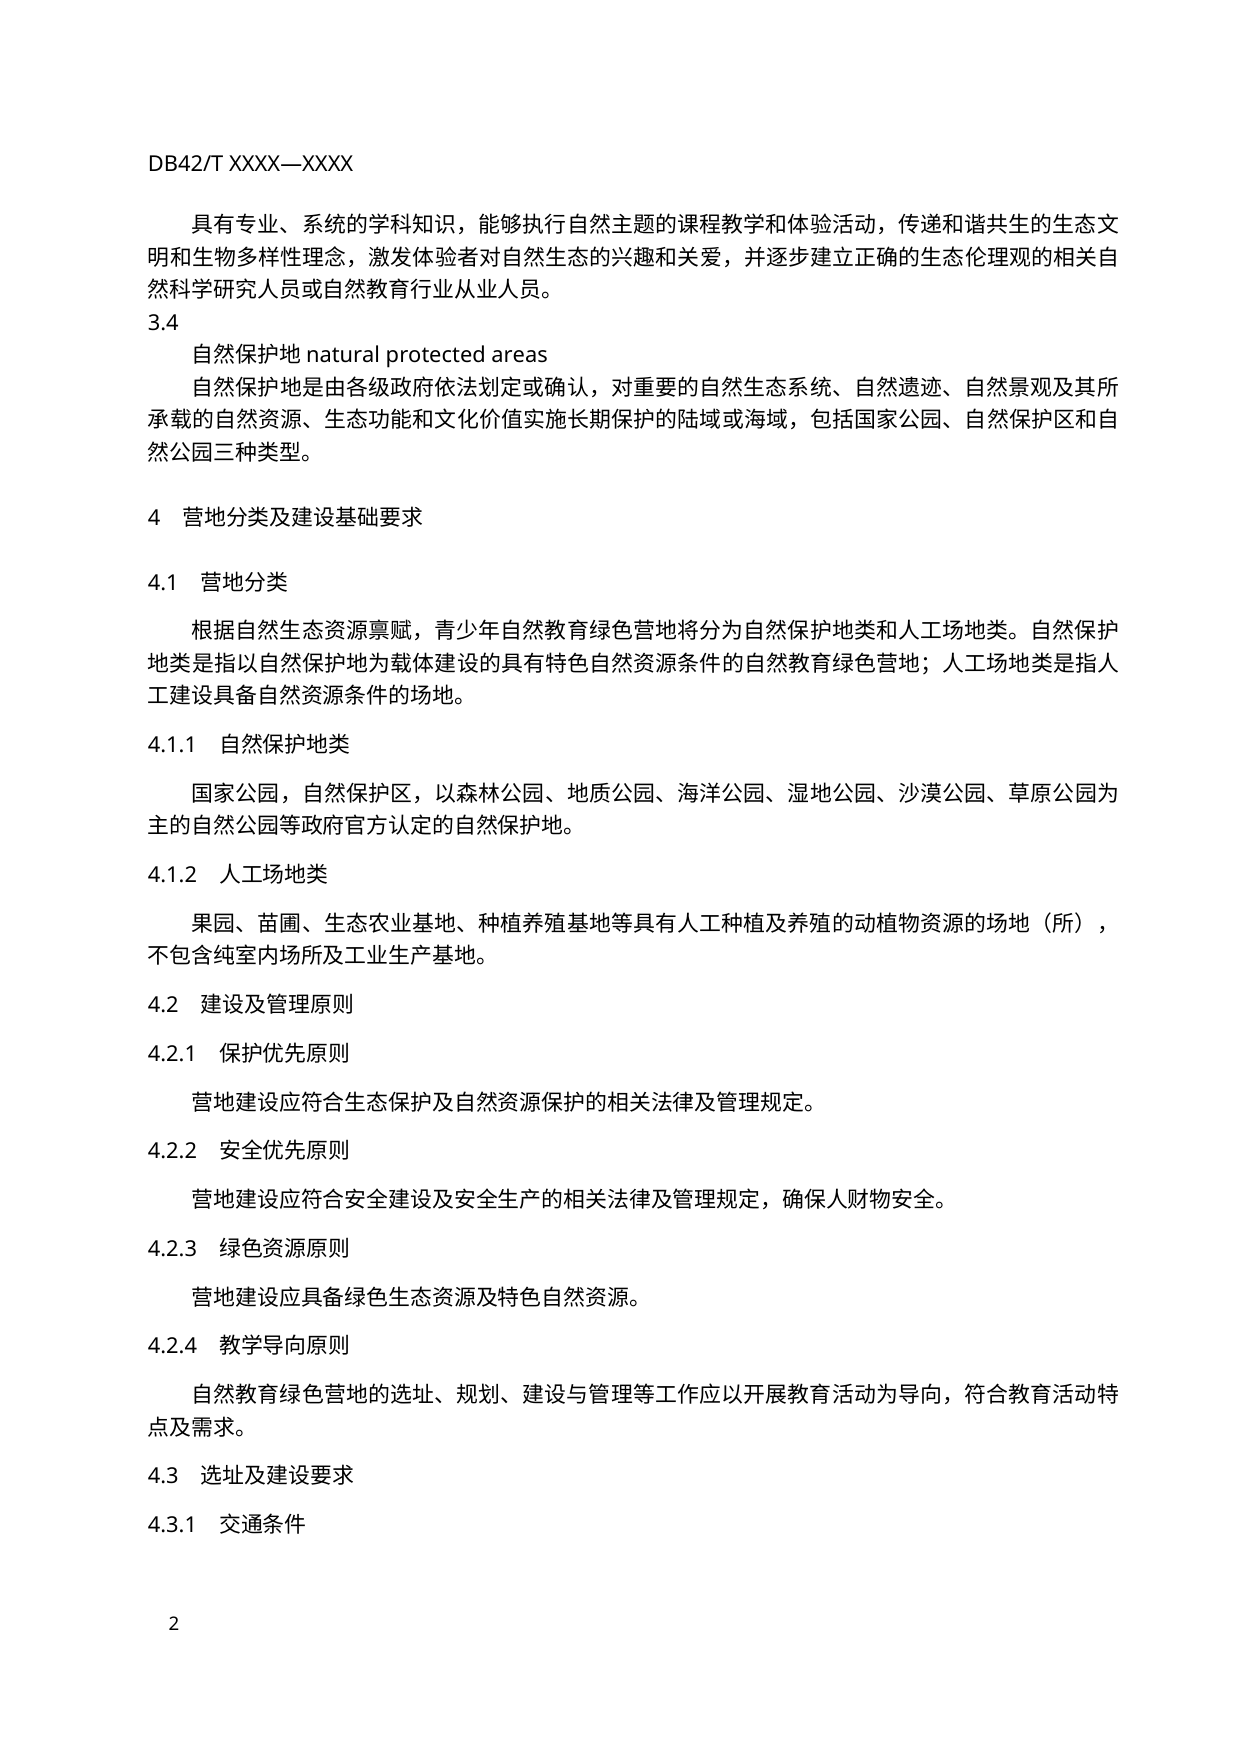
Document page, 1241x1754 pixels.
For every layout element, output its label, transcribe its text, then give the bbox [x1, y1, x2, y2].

text 自然保护地类 [148, 727, 1122, 759]
text 营地分类 [148, 564, 1122, 597]
text 人工场地类 [148, 857, 1122, 889]
text 国家公园，自然保护区，以森林公园、地质公园、海洋公园、湿地公园、沙漠公园、草原公园为主的自然公园等政府官方认定的自然保护地。 [148, 776, 1122, 841]
text 绿色资源原则 [148, 1231, 1122, 1263]
text 选址及建设要求 [148, 1458, 1122, 1491]
text 教学导向原则 [148, 1328, 1122, 1361]
text 安全优先原则 [148, 1133, 1122, 1166]
text 交通条件 [148, 1507, 1122, 1539]
text 具有专业、系统的学科知识，能够执行自然主题的课程教学和体验活动，传递和谐共生的生态文明和生物多样性理念，激发体验者对自然生态的兴趣和关爱，并逐步建立正确的生态伦理观的相关自然科学研究人员或自然教育行业从业人员。 [148, 207, 1122, 304]
text 保护优先原则 [148, 1036, 1122, 1068]
text 营地建设应符合安全建设及安全生产的相关法律及管理规定，确保人财物安全。 [148, 1182, 1122, 1214]
text 营地建设应符合生态保护及自然资源保护的相关法律及管理规定。 [148, 1084, 1122, 1117]
list 自然保护地 natural protected areas [191, 337, 1122, 369]
text 营地分类及建设基础要求 [148, 499, 1122, 532]
text 建设及管理原则 [148, 987, 1122, 1019]
text 自然保护地是由各级政府依法划定或确认，对重要的自然生态系统、自然遗迹、自然景观及其所承载的自然资源、生态功能和文化价值实施长期保护的陆域或海域，包括国家公园、自然保护区和自然公园三种类型。 [148, 369, 1122, 467]
text 营地建设应具备绿色生态资源及特色自然资源。 [148, 1279, 1122, 1312]
text 果园、苗圃、生态农业基地、种植养殖基地等具有人工种植及养殖的动植物资源的场地（所），不包含纯室内场所及工业生产基地。 [148, 906, 1122, 971]
text 自然教育绿色营地的选址、规划、建设与管理等工作应以开展教育活动为导向，符合教育活动特点及需求。 [148, 1377, 1122, 1442]
text 根据自然生态资源禀赋，青少年自然教育绿色营地将分为自然保护地类和人工场地类。自然保护地类是指以自然保护地为载体建设的具有特色自然资源条件的自然教育绿色营地；人工场地类是指人工建设具备自然资源条件的场地。 [148, 613, 1122, 711]
